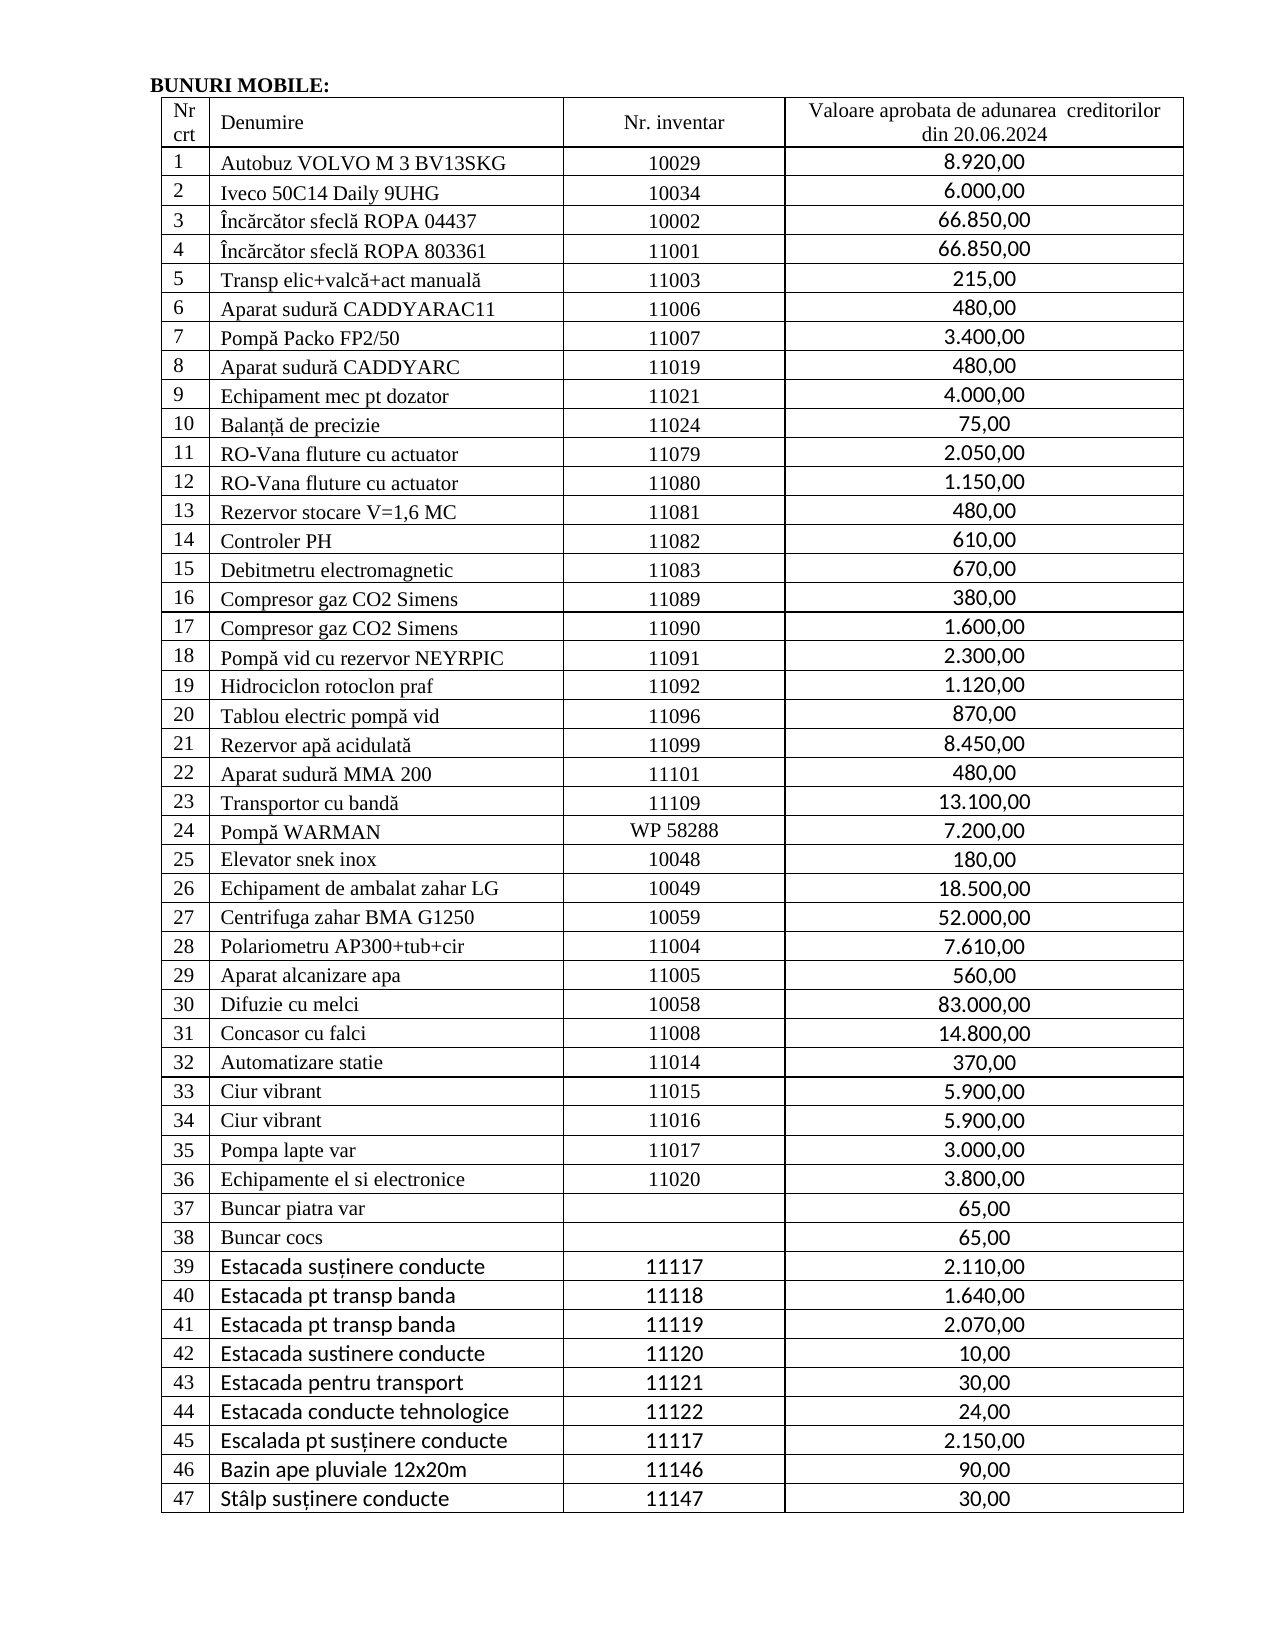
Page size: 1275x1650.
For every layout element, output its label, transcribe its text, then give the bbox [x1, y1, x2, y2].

table_cell 11147 [564, 1484, 784, 1512]
table_cell 75,00 [786, 409, 1183, 437]
table_cell Difuzie cu melci [210, 990, 563, 1018]
text BUNURI MOBILE: [150, 73, 1125, 97]
table_cell 24 [162, 816, 209, 844]
table_cell 4 [162, 235, 209, 263]
table_cell 380,00 [786, 583, 1183, 611]
table_cell 11019 [564, 351, 784, 379]
table_cell 10002 [564, 206, 784, 233]
table_cell Estacada conducte tehnologice [210, 1397, 563, 1425]
table_cell 11089 [564, 583, 784, 611]
table_cell 18 [162, 641, 209, 669]
table_cell 11082 [564, 525, 784, 553]
table_cell 90,00 [786, 1455, 1183, 1483]
table_cell 1.600,00 [786, 613, 1183, 640]
table_cell 28 [162, 932, 209, 960]
table_cell 11024 [564, 409, 784, 437]
table_cell Transportor cu bandă [210, 787, 563, 815]
table_cell 34 [162, 1106, 209, 1134]
table_cell 11016 [564, 1106, 784, 1134]
table_cell [564, 1194, 784, 1222]
table_cell 11101 [564, 758, 784, 786]
table_cell Automatizare statie [210, 1048, 563, 1076]
table_cell 18.500,00 [786, 874, 1183, 902]
table_cell 29 [162, 961, 209, 989]
table_cell 5.900,00 [786, 1106, 1183, 1134]
table_cell 7.610,00 [786, 932, 1183, 960]
table_cell Balanță de precizie [210, 409, 563, 437]
table_cell 11117 [564, 1426, 784, 1454]
table_cell 1.120,00 [786, 671, 1183, 698]
table_cell 11120 [564, 1339, 784, 1367]
table_cell 11021 [564, 380, 784, 408]
table_cell 11081 [564, 496, 784, 524]
table_cell 7.200,00 [786, 816, 1183, 844]
table_cell Aparat sudură MMA 200 [210, 758, 563, 786]
table_cell Estacada sustinere conducte [210, 1339, 563, 1367]
table_cell 11090 [564, 613, 784, 640]
table_cell [564, 1223, 784, 1251]
table_cell WP 58288 [564, 816, 784, 844]
table_cell 6.000,00 [786, 176, 1183, 204]
table_cell 32 [162, 1048, 209, 1076]
table_cell 24,00 [786, 1397, 1183, 1425]
table_cell 11 [162, 438, 209, 466]
table_cell 180,00 [786, 845, 1183, 873]
table_cell 21 [162, 729, 209, 757]
table_cell Autobuz VOLVO M 3 BV13SKG [210, 148, 563, 175]
table_cell 1 [162, 148, 209, 175]
table_cell 11014 [564, 1048, 784, 1076]
table_cell 11080 [564, 467, 784, 495]
table_cell 14 [162, 525, 209, 553]
table_cell 3.400,00 [786, 322, 1183, 350]
table_cell 30,00 [786, 1368, 1183, 1396]
table_cell 12 [162, 467, 209, 495]
table_cell 66.850,00 [786, 206, 1183, 233]
table_cell Aparat alcanizare apa [210, 961, 563, 989]
table_cell 11079 [564, 438, 784, 466]
table_cell Echipament mec pt dozator [210, 380, 563, 408]
table_cell Estacada pt transp banda [210, 1310, 563, 1338]
table_cell 20 [162, 700, 209, 728]
table_cell 30,00 [786, 1484, 1183, 1512]
table_cell Compresor gaz CO2 Simens [210, 613, 563, 640]
table_cell 26 [162, 874, 209, 902]
table_cell 33 [162, 1078, 209, 1105]
table_cell 480,00 [786, 351, 1183, 379]
table_cell 35 [162, 1136, 209, 1163]
table_cell 8.450,00 [786, 729, 1183, 757]
table_cell Concasor cu falci [210, 1019, 563, 1047]
table_cell 8 [162, 351, 209, 379]
table_cell 2.070,00 [786, 1310, 1183, 1338]
table_cell 46 [162, 1455, 209, 1483]
table_cell 11015 [564, 1078, 784, 1105]
table_cell Echipamente el si electronice [210, 1165, 563, 1193]
table_cell 44 [162, 1397, 209, 1425]
table_cell Încărcător sfeclă ROPA 803361 [210, 235, 563, 263]
table_header Nr crt [162, 98, 209, 146]
table_cell Debitmetru electromagnetic [210, 554, 563, 582]
table_cell 3.000,00 [786, 1136, 1183, 1163]
table_cell 11004 [564, 932, 784, 960]
table_cell Elevator snek inox [210, 845, 563, 873]
table_cell Pompă WARMAN [210, 816, 563, 844]
table_cell 11005 [564, 961, 784, 989]
table_cell Buncar cocs [210, 1223, 563, 1251]
table_cell 11096 [564, 700, 784, 728]
table_cell Aparat sudură CADDYARC [210, 351, 563, 379]
table_cell 11020 [564, 1165, 784, 1193]
table_cell Pompă vid cu rezervor NEYRPIC [210, 641, 563, 669]
table_cell Rezervor stocare V=1,6 MC [210, 496, 563, 524]
table_cell 10034 [564, 176, 784, 204]
table_cell 11109 [564, 787, 784, 815]
table_cell 10 [162, 409, 209, 437]
table_cell 11099 [564, 729, 784, 757]
table_cell 11146 [564, 1455, 784, 1483]
table_cell 3.800,00 [786, 1165, 1183, 1193]
table_cell 15 [162, 554, 209, 582]
table_cell 45 [162, 1426, 209, 1454]
table_cell 11007 [564, 322, 784, 350]
table_cell 27 [162, 903, 209, 931]
table_cell Controler PH [210, 525, 563, 553]
table_cell Compresor gaz CO2 Simens [210, 583, 563, 611]
table_cell 1.150,00 [786, 467, 1183, 495]
table_cell 42 [162, 1339, 209, 1367]
table_cell 47 [162, 1484, 209, 1512]
table_cell 11006 [564, 293, 784, 321]
table_header Nr. inventar [564, 98, 784, 146]
table_cell 560,00 [786, 961, 1183, 989]
table_cell 215,00 [786, 264, 1183, 292]
table_cell 52.000,00 [786, 903, 1183, 931]
table_cell Echipament de ambalat zahar LG [210, 874, 563, 902]
table_cell 5.900,00 [786, 1078, 1183, 1105]
table_cell RO-Vana fluture cu actuator [210, 438, 563, 466]
table_cell Buncar piatra var [210, 1194, 563, 1222]
table_cell Tablou electric pompă vid [210, 700, 563, 728]
table_cell 670,00 [786, 554, 1183, 582]
table_cell RO-Vana fluture cu actuator [210, 467, 563, 495]
table_cell Polariometru AP300+tub+cir [210, 932, 563, 960]
table_cell 65,00 [786, 1194, 1183, 1222]
table_cell 8.920,00 [786, 148, 1183, 175]
table_cell Ciur vibrant [210, 1106, 563, 1134]
table_cell 11119 [564, 1310, 784, 1338]
table_cell Iveco 50C14 Daily 9UHG [210, 176, 563, 204]
table_cell 10048 [564, 845, 784, 873]
table_cell 40 [162, 1281, 209, 1309]
table_cell 7 [162, 322, 209, 350]
table_cell 43 [162, 1368, 209, 1396]
table_cell 65,00 [786, 1223, 1183, 1251]
table_cell Stâlp susținere conducte [210, 1484, 563, 1512]
table_cell 1.640,00 [786, 1281, 1183, 1309]
table_cell 2 [162, 176, 209, 204]
table_cell 11117 [564, 1252, 784, 1280]
table_cell Pompa lapte var [210, 1136, 563, 1163]
table_cell Estacada pentru transport [210, 1368, 563, 1396]
table_cell 13.100,00 [786, 787, 1183, 815]
table_cell 11118 [564, 1281, 784, 1309]
table_cell 480,00 [786, 758, 1183, 786]
table_cell 30 [162, 990, 209, 1018]
table_cell 31 [162, 1019, 209, 1047]
table_cell 2.110,00 [786, 1252, 1183, 1280]
table_cell 10059 [564, 903, 784, 931]
table_cell Rezervor apă acidulată [210, 729, 563, 757]
table_cell 11122 [564, 1397, 784, 1425]
table_cell 83.000,00 [786, 990, 1183, 1018]
table_cell 11017 [564, 1136, 784, 1163]
table_cell Escalada pt susținere conducte [210, 1426, 563, 1454]
table_cell 2.050,00 [786, 438, 1183, 466]
table_cell 14.800,00 [786, 1019, 1183, 1047]
table_cell 3 [162, 206, 209, 233]
table_cell 10058 [564, 990, 784, 1018]
table_cell 36 [162, 1165, 209, 1193]
table_cell 5 [162, 264, 209, 292]
table_cell Aparat sudură CADDYARAC11 [210, 293, 563, 321]
table_cell 2.300,00 [786, 641, 1183, 669]
table_cell 16 [162, 583, 209, 611]
table_cell 38 [162, 1223, 209, 1251]
table_cell 10029 [564, 148, 784, 175]
table_cell 22 [162, 758, 209, 786]
table_cell 9 [162, 380, 209, 408]
table_cell 4.000,00 [786, 380, 1183, 408]
table_cell Centrifuga zahar BMA G1250 [210, 903, 563, 931]
table_cell Estacada susținere conducte [210, 1252, 563, 1280]
table_cell 11091 [564, 641, 784, 669]
table_cell Ciur vibrant [210, 1078, 563, 1105]
table_cell 11121 [564, 1368, 784, 1396]
table_cell 10049 [564, 874, 784, 902]
table_cell 17 [162, 613, 209, 640]
table_cell 66.850,00 [786, 235, 1183, 263]
table_cell 13 [162, 496, 209, 524]
table_cell 10,00 [786, 1339, 1183, 1367]
table_cell 480,00 [786, 293, 1183, 321]
table_cell 2.150,00 [786, 1426, 1183, 1454]
table_cell 11092 [564, 671, 784, 698]
table_header Valoare aprobata de adunarea creditorilor din 20.06.2024 [786, 98, 1183, 146]
table_cell 870,00 [786, 700, 1183, 728]
table_cell 37 [162, 1194, 209, 1222]
table_cell Bazin ape pluviale 12x20m [210, 1455, 563, 1483]
table_cell 25 [162, 845, 209, 873]
table_cell 11001 [564, 235, 784, 263]
table_cell 370,00 [786, 1048, 1183, 1076]
table_cell Hidrociclon rotoclon praf [210, 671, 563, 698]
table_cell Estacada pt transp banda [210, 1281, 563, 1309]
table_cell 6 [162, 293, 209, 321]
table_cell 41 [162, 1310, 209, 1338]
table_cell 11003 [564, 264, 784, 292]
table_cell Încărcător sfeclă ROPA 04437 [210, 206, 563, 233]
table_cell 610,00 [786, 525, 1183, 553]
table_cell Transp elic+valcă+act manuală [210, 264, 563, 292]
table_cell Pompă Packo FP2/50 [210, 322, 563, 350]
table_cell 23 [162, 787, 209, 815]
table_cell 39 [162, 1252, 209, 1280]
table_header Denumire [210, 98, 563, 146]
table_cell 11008 [564, 1019, 784, 1047]
table_cell 11083 [564, 554, 784, 582]
table_cell 480,00 [786, 496, 1183, 524]
table_cell 19 [162, 671, 209, 698]
